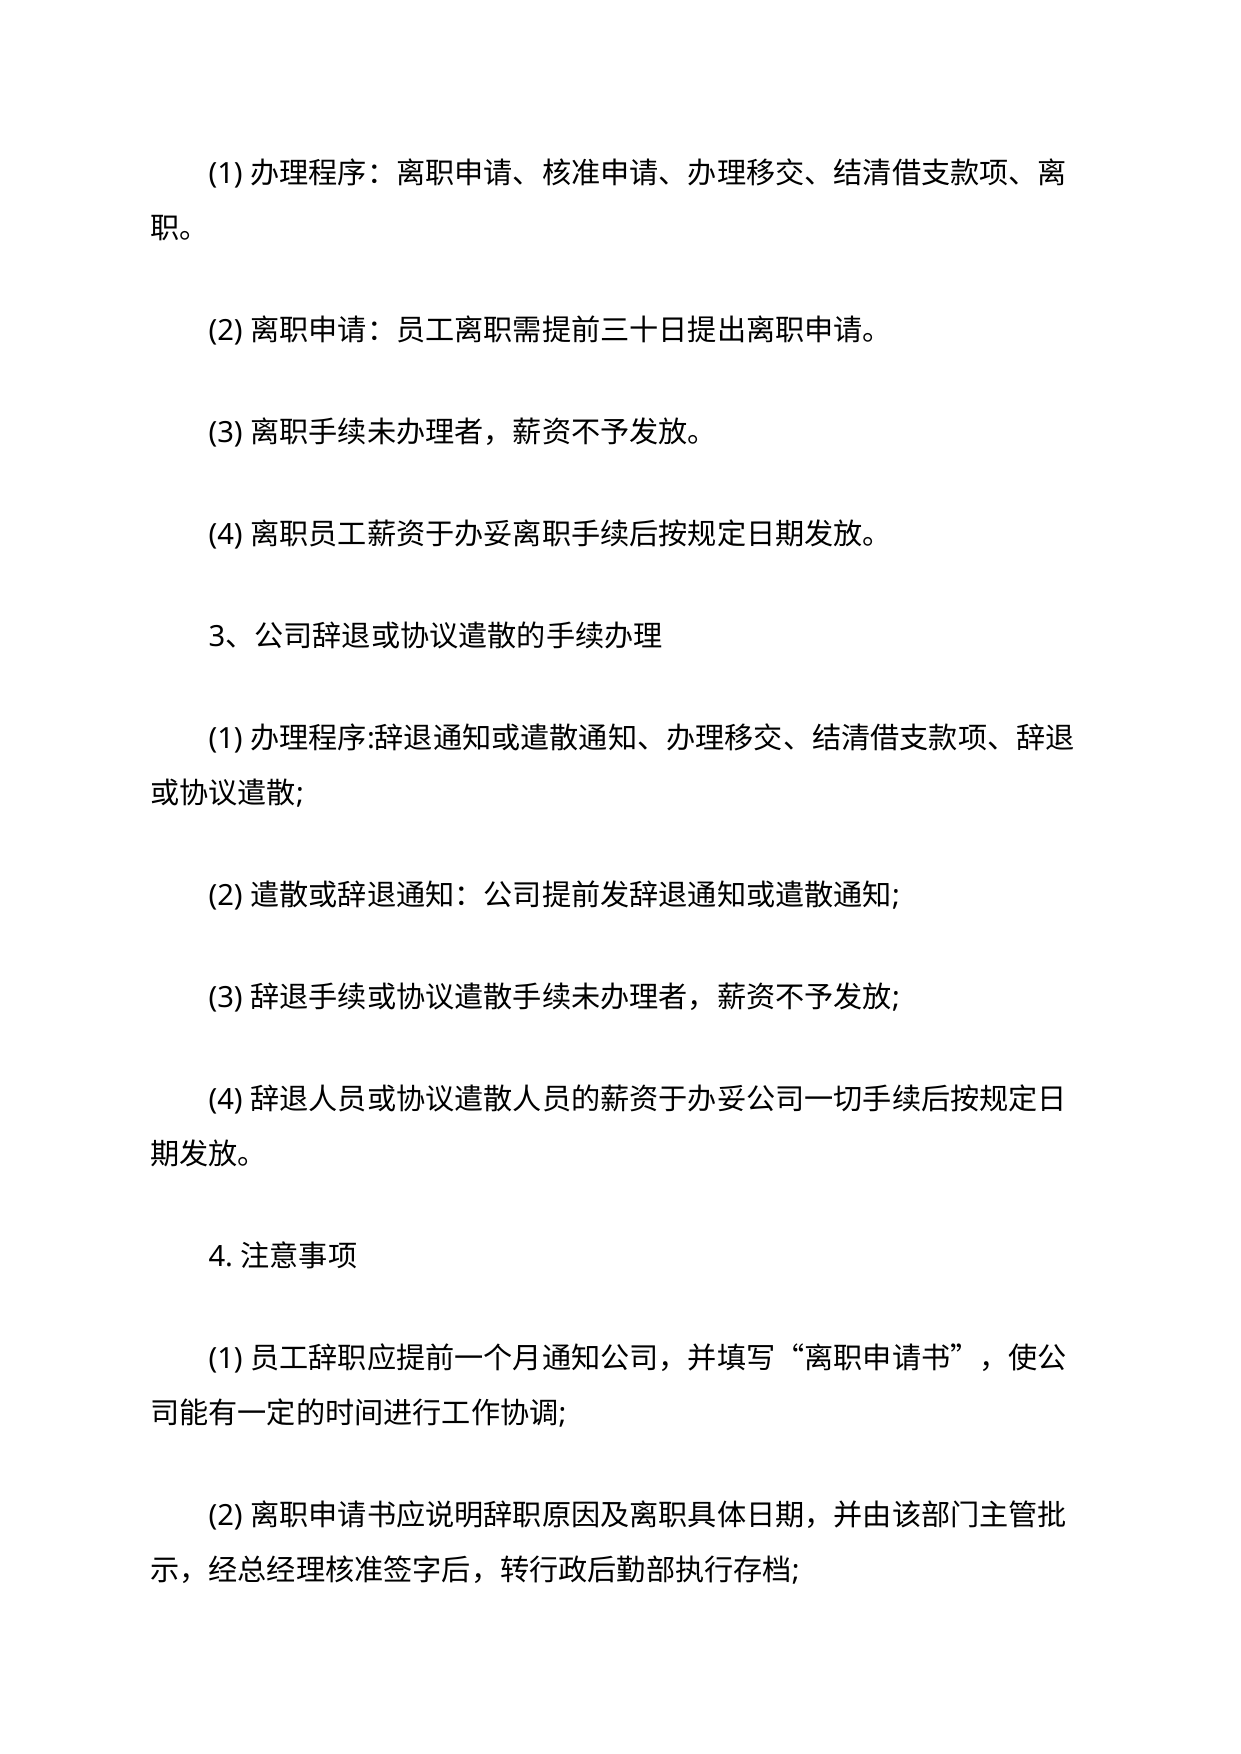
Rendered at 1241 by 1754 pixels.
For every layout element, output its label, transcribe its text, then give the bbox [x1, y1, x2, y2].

text (1) 办理程序：离职申请、核准申请、办理移交、结清借支款项、离职。 [150, 150, 1090, 247]
text (4) 离职员工薪资于办妥离职手续后按规定日期发放。 [150, 511, 1090, 553]
text 3、公司辞退或协议遣散的手续办理 [150, 613, 1090, 655]
text 4. 注意事项 [150, 1232, 1090, 1275]
text (1) 办理程序:辞退通知或遣散通知、办理移交、结清借支款项、辞退或协议遣散; [150, 715, 1090, 812]
text (3) 辞退手续或协议遣散手续未办理者，薪资不予发放; [150, 974, 1090, 1016]
text (4) 辞退人员或协议遣散人员的薪资于办妥公司一切手续后按规定日期发放。 [150, 1076, 1090, 1173]
text (2) 离职申请：员工离职需提前三十日提出离职申请。 [150, 307, 1090, 349]
text (1) 员工辞职应提前一个月通知公司，并填写“离职申请书”，使公司能有一定的时间进行工作协调; [150, 1334, 1090, 1432]
text (3) 离职手续未办理者，薪资不予发放。 [150, 409, 1090, 451]
text (2) 遣散或辞退通知：公司提前发辞退通知或遣散通知; [150, 872, 1090, 914]
text (2) 离职申请书应说明辞职原因及离职具体日期，并由该部门主管批示，经总经理核准签字后，转行政后勤部执行存档; [150, 1491, 1090, 1589]
